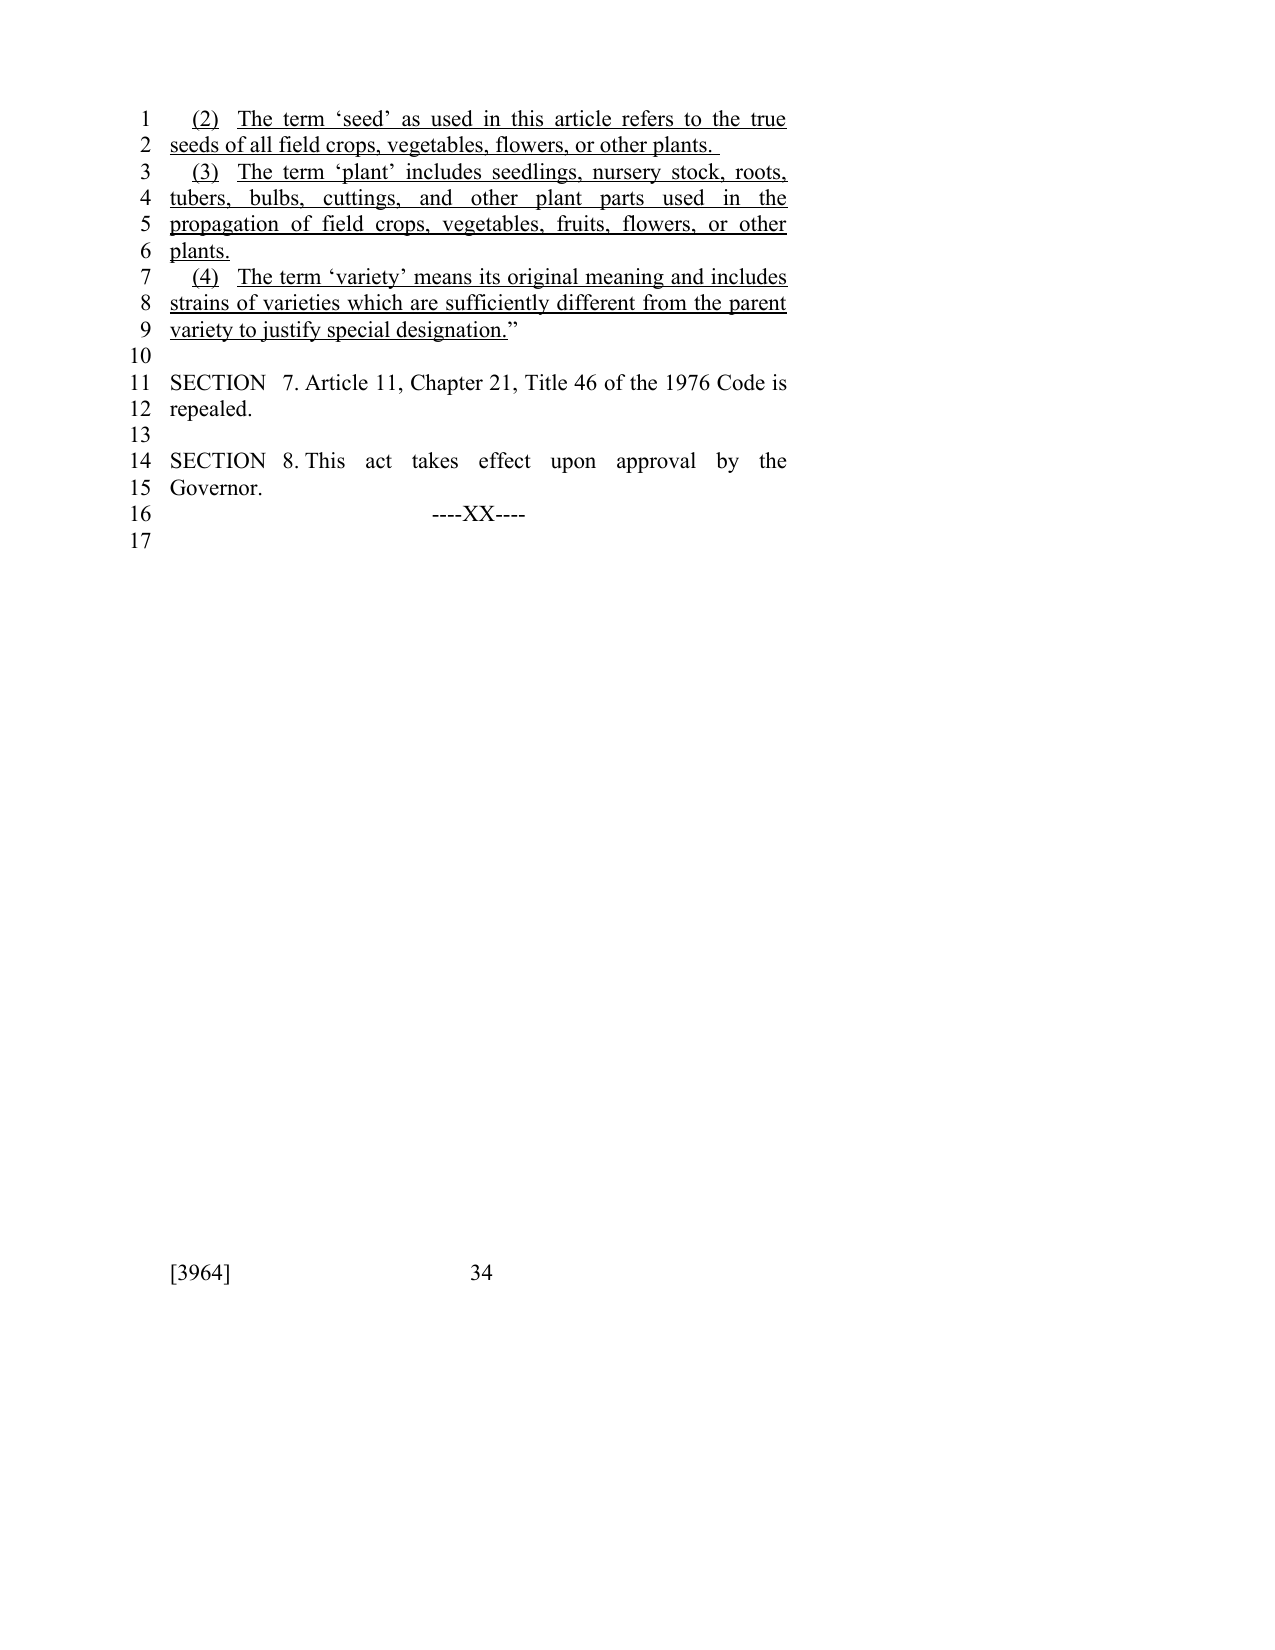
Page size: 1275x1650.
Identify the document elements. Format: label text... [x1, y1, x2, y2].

text (4) The term ‘variety’ means its original meaning and includes strains of varieties which are sufficiently different from the parent variety to justify special designation.” [169, 263, 787, 312]
text (3) The term ‘plant’ includes seedlings, nursery stock, roots, tubers, bulbs, cuttings, and other plant parts used in the propagation of field crops, vegetables, fruits, flowers, or other plants. [169, 208, 787, 233]
text SECTION 8. This act takes effect upon approval by the Governor. [169, 448, 787, 500]
text SECTION 7. Article 11, Chapter 21, Title 46 of the 1976 Code is repealed. [169, 368, 787, 421]
text (3) The term ‘plant’ includes seedlings, nursery stock, roots, tubers, bulbs, cuttings, and other plant parts used in the propagation of field crops, vegetables, fruits, flowers, or other plants. [169, 158, 787, 207]
text (2) The term ‘seed’ as used in this article refers to the true seeds of all field crops, vegetables, flowers, or other plants. [169, 105, 787, 158]
text (4) The term ‘variety’ means its original meaning and includes strains of varieties which are sufficiently different from the parent variety to justify special designation.” [169, 313, 787, 342]
text (3) The term ‘plant’ includes seedlings, nursery stock, roots, tubers, bulbs, cuttings, and other plant parts used in the propagation of field crops, vegetables, fruits, flowers, or other plants. [169, 235, 787, 263]
text ----XX---- [169, 500, 787, 527]
